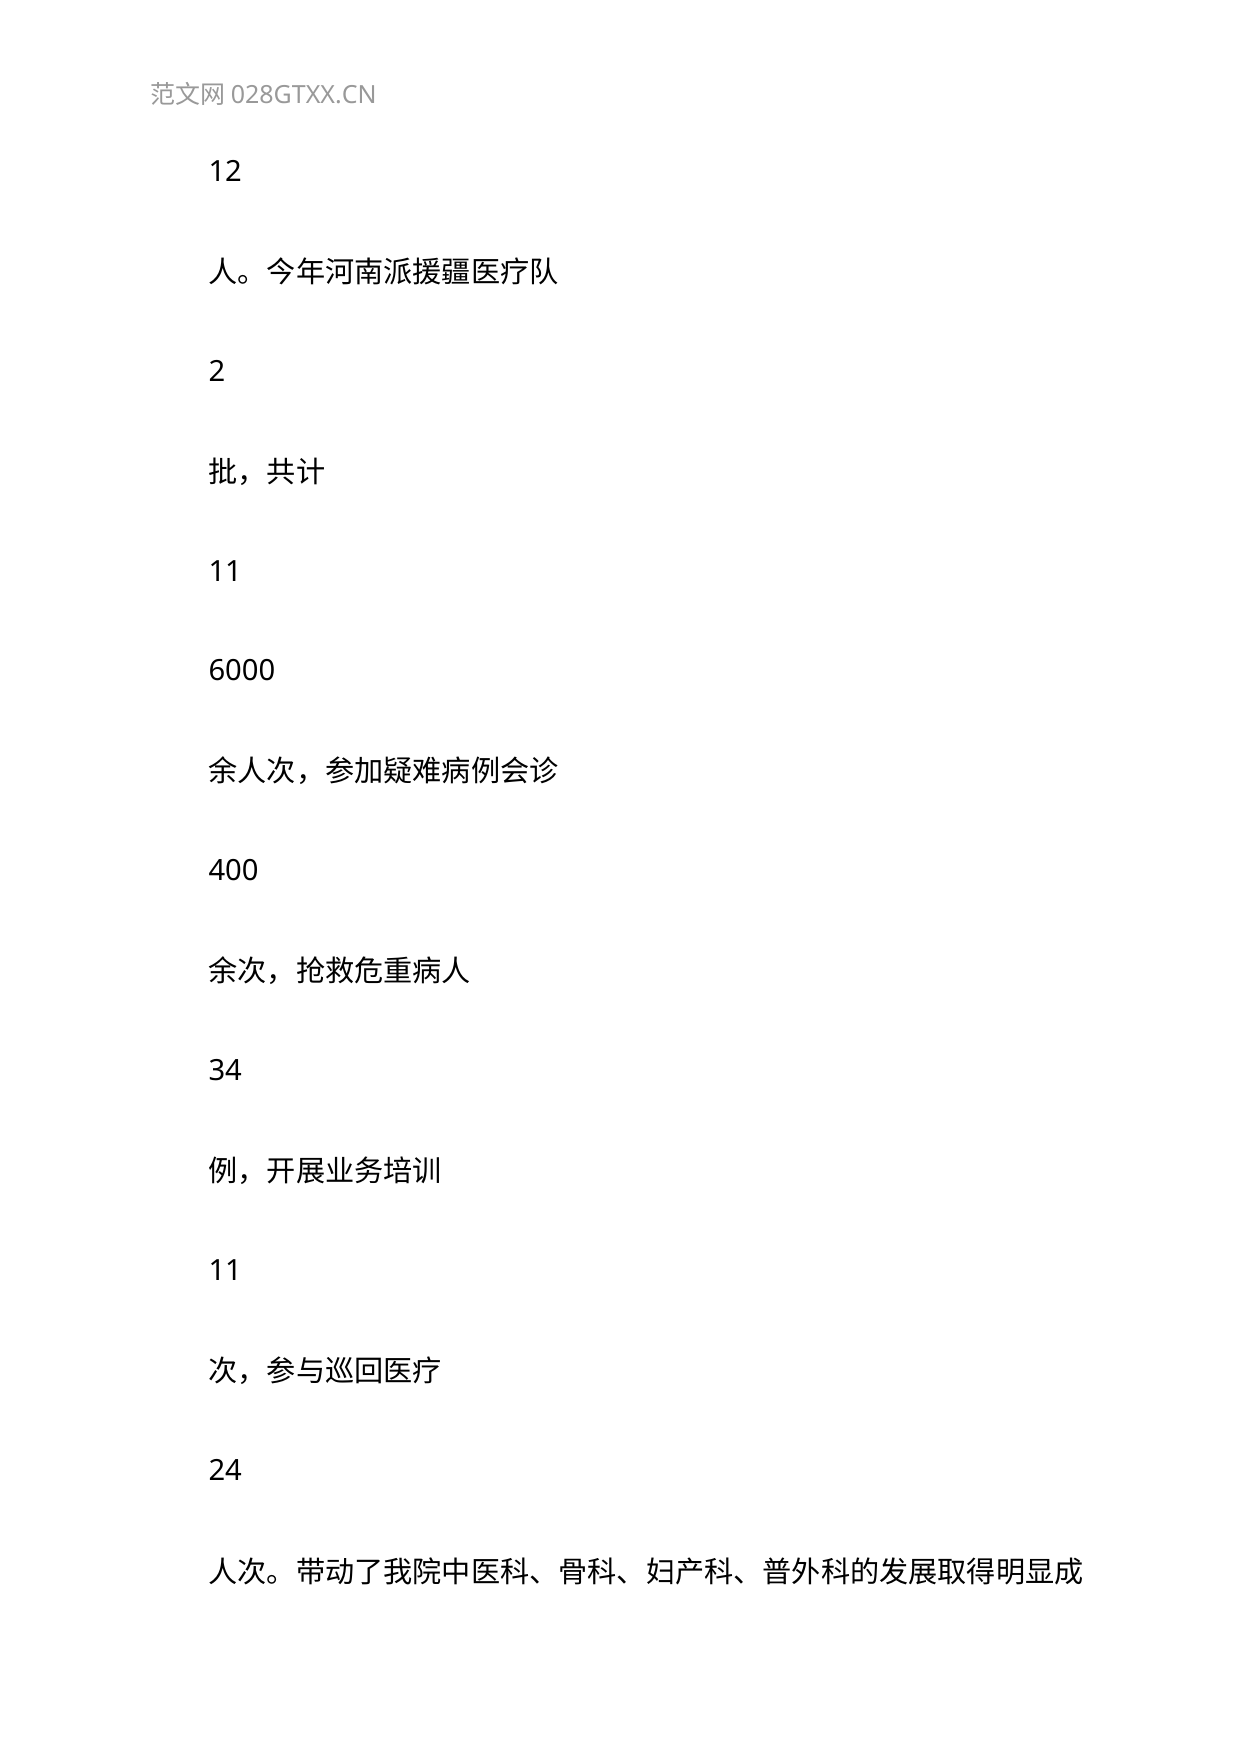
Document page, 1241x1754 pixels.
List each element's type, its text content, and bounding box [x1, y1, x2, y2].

text 例，开展业务培训 [150, 1148, 1090, 1190]
text 次，参与巡回医疗 [150, 1348, 1090, 1390]
text 12 [150, 150, 1090, 190]
text 人。今年河南派援疆医疗队 [150, 248, 1090, 291]
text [150, 1548, 1090, 1590]
text 6000 [150, 649, 1090, 688]
text 11 [150, 550, 1090, 590]
text 400 [150, 849, 1090, 889]
text 批，共计 [150, 449, 1090, 491]
text 24 [150, 1450, 1090, 1489]
text 余次，抢救危重病人 [150, 947, 1090, 990]
text 34 [150, 1049, 1090, 1089]
text 11 [150, 1249, 1090, 1289]
text 余人次，参加疑难病例会诊 [150, 747, 1090, 789]
text 2 [150, 350, 1090, 390]
